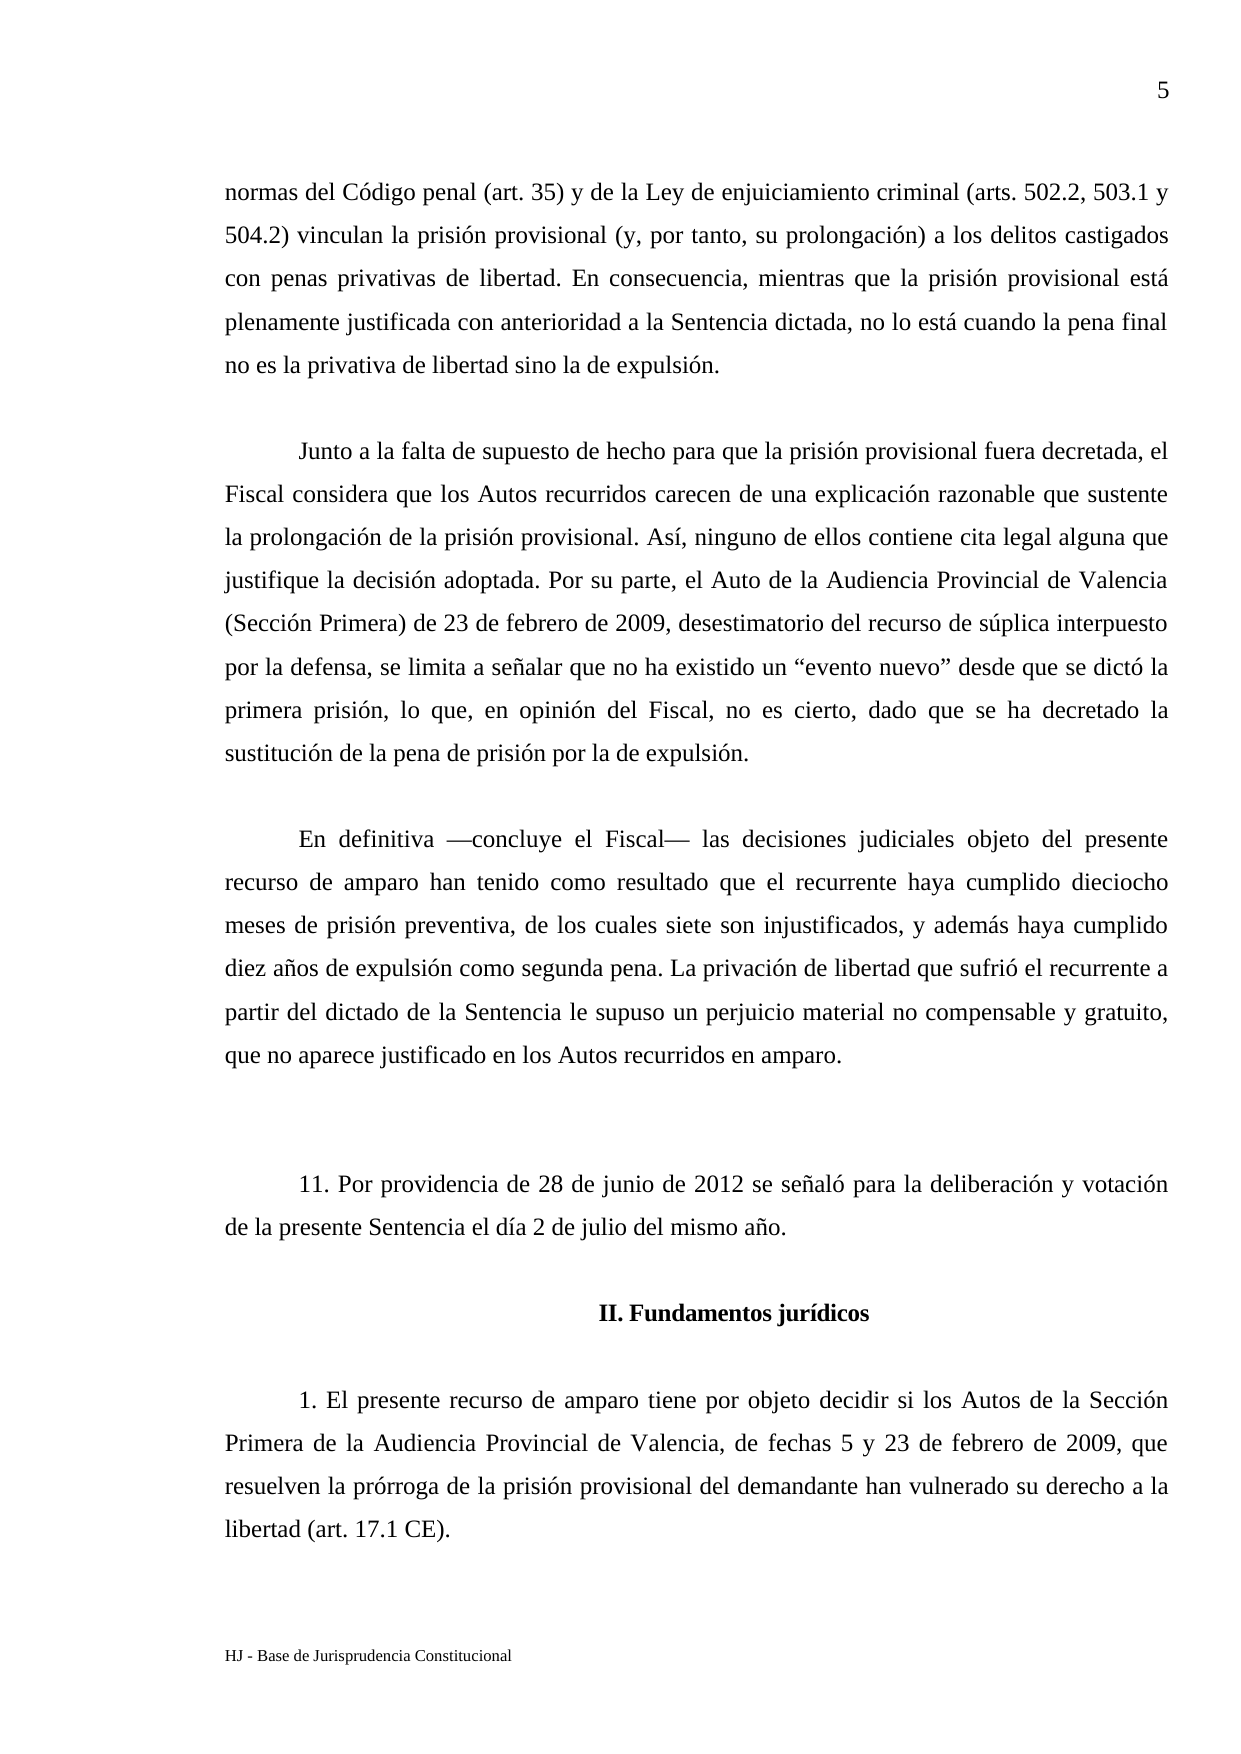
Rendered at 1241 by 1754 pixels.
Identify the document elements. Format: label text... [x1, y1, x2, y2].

text 1. El presente recurso de amparo tiene por objeto decidir si los Autos de la Sección Primera de la Audiencia Provincial de Valencia, de fechas 5 y 23 de febrero de 2009, que resuelven la prórroga de la prisión provisional del demandante han vulnerado su derecho a la libertad (art. 17.1 CE). [224, 1385, 1169, 1543]
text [224, 177, 1169, 378]
text 11. Por providencia de 28 de junio de 2012 se señaló para la deliberación y votación de la presente Sentencia el día 2 de julio del mismo año. [224, 1169, 1169, 1241]
subtitle II. Fundamentos jurídicos [224, 1298, 1169, 1327]
text En definitiva —concluye el Fiscal— las decisiones judiciales objeto del presente recurso de amparo han tenido como resultado que el recurrente haya cumplido dieciocho meses de prisión preventiva, de los cuales siete son injustificados, y además haya cumplido diez años de expulsión como segunda pena. La privación de libertad que sufrió el recurrente a partir del dictado de la Sentencia le supuso un perjuicio material no compensable y gratuito, que no aparece justificado en los Autos recurridos en amparo. [224, 824, 1169, 1068]
text Junto a la falta de supuesto de hecho para que la prisión provisional fuera decretada, el Fiscal considera que los Autos recurridos carecen de una explicación razonable que sustente la prolongación de la prisión provisional. Así, ninguno de ellos contiene cita legal alguna que justifique la decisión adoptada. Por su parte, el Auto de la Audiencia Provincial de Valencia (Sección Primera) de 23 de febrero de 2009, desestimatorio del recurso de súplica interpuesto por la defensa, se limita a señalar que no ha existido un “evento nuevo” desde que se dictó la primera prisión, lo que, en opinión del Fiscal, no es cierto, dado que se ha decretado la sustitución de la pena de prisión por la de expulsión. [224, 436, 1169, 767]
